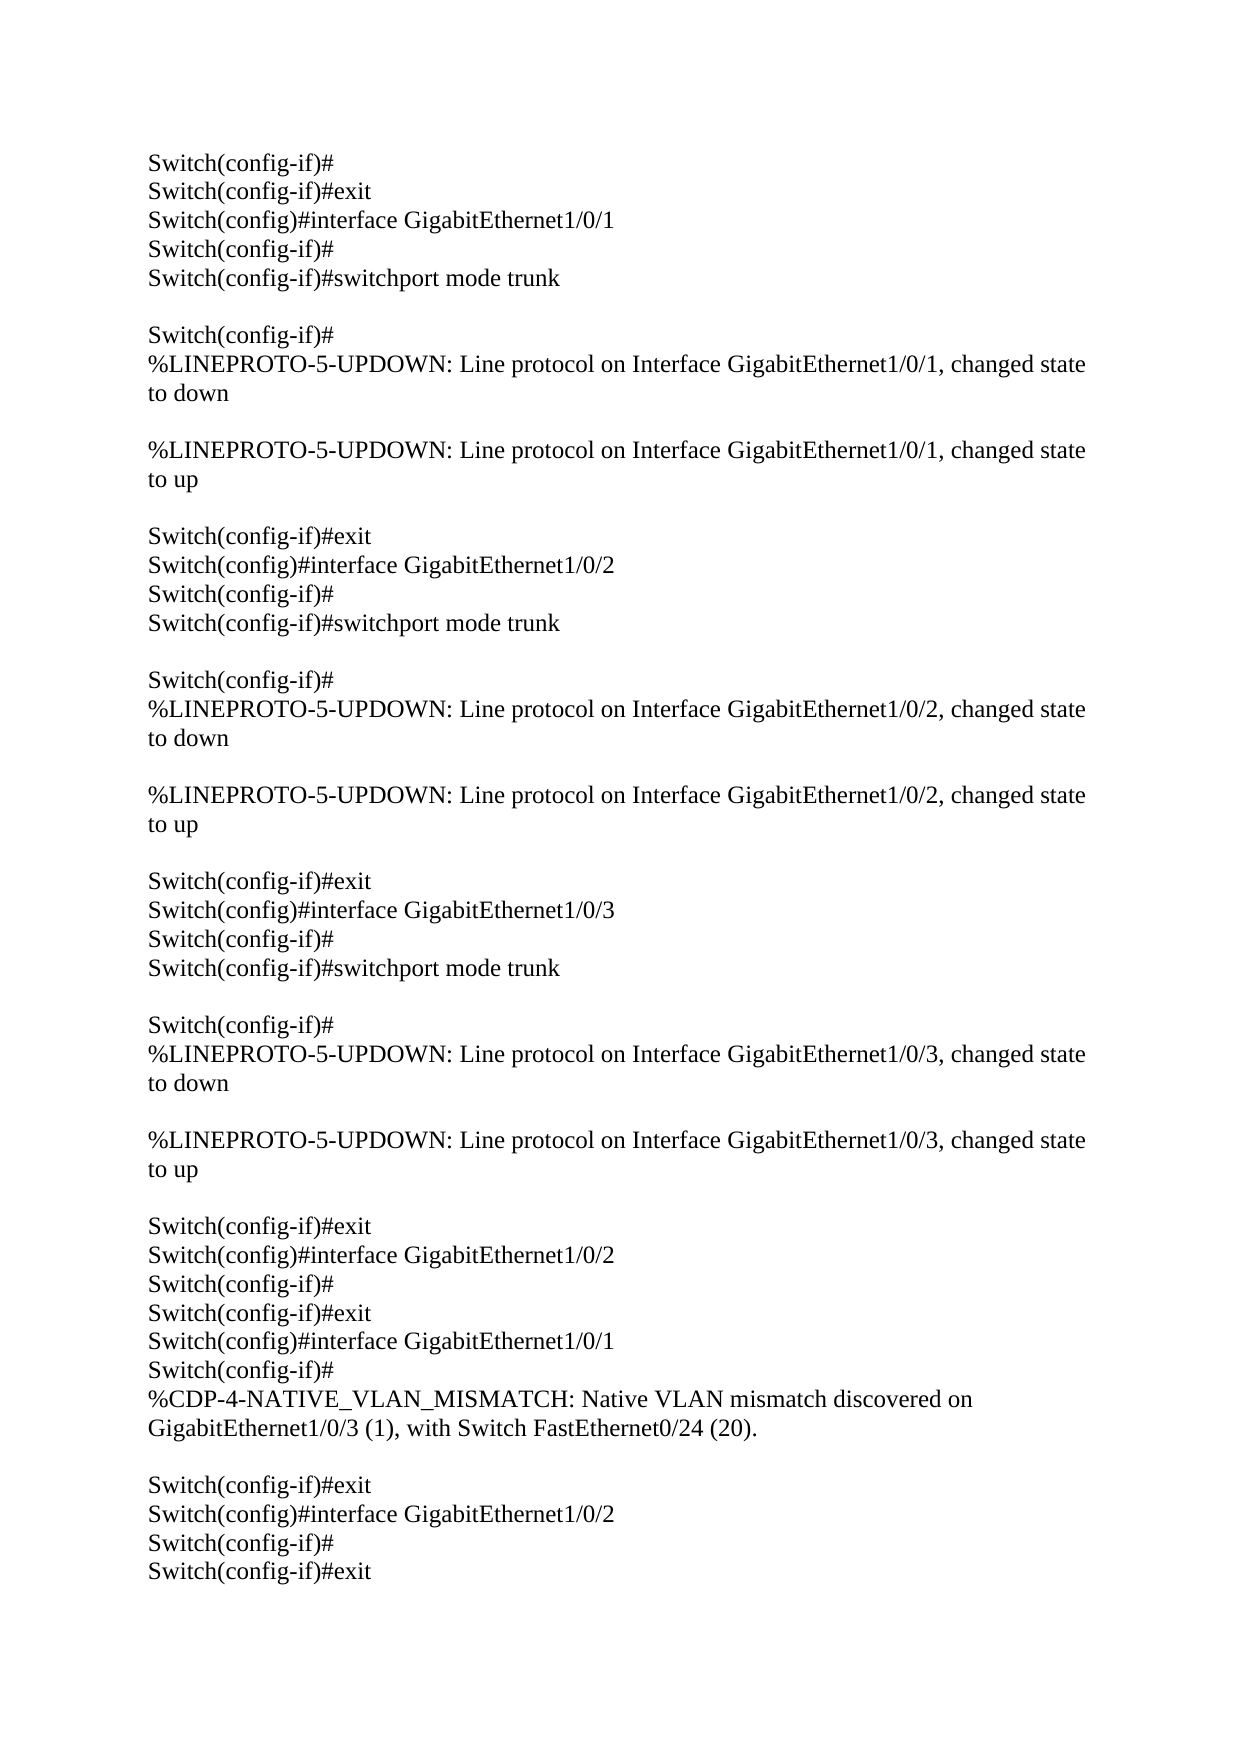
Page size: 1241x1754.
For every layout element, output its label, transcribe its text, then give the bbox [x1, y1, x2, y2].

text Switch(config)#interface GigabitEthernet1/0/1 [148, 1326, 1093, 1355]
text Switch(config-if)# [148, 320, 1093, 349]
text %LINEPROTO-5-UPDOWN: Line protocol on Interface GigabitEthernet1/0/2, changed state to up [148, 780, 1093, 838]
text Switch(config-if)#switchport mode trunk [148, 608, 1093, 636]
text %LINEPROTO-5-UPDOWN: Line protocol on Interface GigabitEthernet1/0/3, changed state to down [148, 1039, 1093, 1096]
text Switch(config-if)# [148, 1355, 1093, 1384]
text Switch(config-if)#exit [148, 866, 1093, 895]
text Switch(config-if)#exit [148, 1298, 1093, 1326]
text Switch(config-if)#exit [148, 521, 1093, 550]
text %CDP-4-NATIVE_VLAN_MISMATCH: Native VLAN mismatch discovered on GigabitEthernet1/0/3 (1), with Switch FastEthernet0/24 (20). [148, 1384, 1093, 1441]
text %LINEPROTO-5-UPDOWN: Line protocol on Interface GigabitEthernet1/0/2, changed state to down [148, 694, 1093, 751]
text Switch(config-if)# [148, 148, 1093, 176]
text Switch(config-if)# [148, 234, 1093, 263]
text Switch(config-if)# [148, 1269, 1093, 1298]
text %LINEPROTO-5-UPDOWN: Line protocol on Interface GigabitEthernet1/0/3, changed state to up [148, 1125, 1093, 1183]
text Switch(config-if)# [148, 665, 1093, 694]
text Switch(config-if)#switchport mode trunk [148, 263, 1093, 291]
text Switch(config-if)# [148, 1010, 1093, 1039]
text Switch(config-if)#exit [148, 1470, 1093, 1499]
text Switch(config)#interface GigabitEthernet1/0/2 [148, 1499, 1093, 1528]
text Switch(config-if)# [148, 924, 1093, 953]
text Switch(config)#interface GigabitEthernet1/0/2 [148, 1240, 1093, 1269]
text Switch(config-if)# [148, 1528, 1093, 1556]
text Switch(config-if)#exit [148, 1556, 1093, 1585]
text Switch(config)#interface GigabitEthernet1/0/3 [148, 895, 1093, 924]
text %LINEPROTO-5-UPDOWN: Line protocol on Interface GigabitEthernet1/0/1, changed state to down [148, 349, 1093, 406]
text Switch(config-if)#exit [148, 1211, 1093, 1240]
text Switch(config-if)# [148, 579, 1093, 608]
text %LINEPROTO-5-UPDOWN: Line protocol on Interface GigabitEthernet1/0/1, changed state to up [148, 435, 1093, 493]
text Switch(config-if)#exit [148, 176, 1093, 205]
text Switch(config)#interface GigabitEthernet1/0/2 [148, 550, 1093, 579]
text Switch(config)#interface GigabitEthernet1/0/1 [148, 205, 1093, 234]
text Switch(config-if)#switchport mode trunk [148, 953, 1093, 981]
